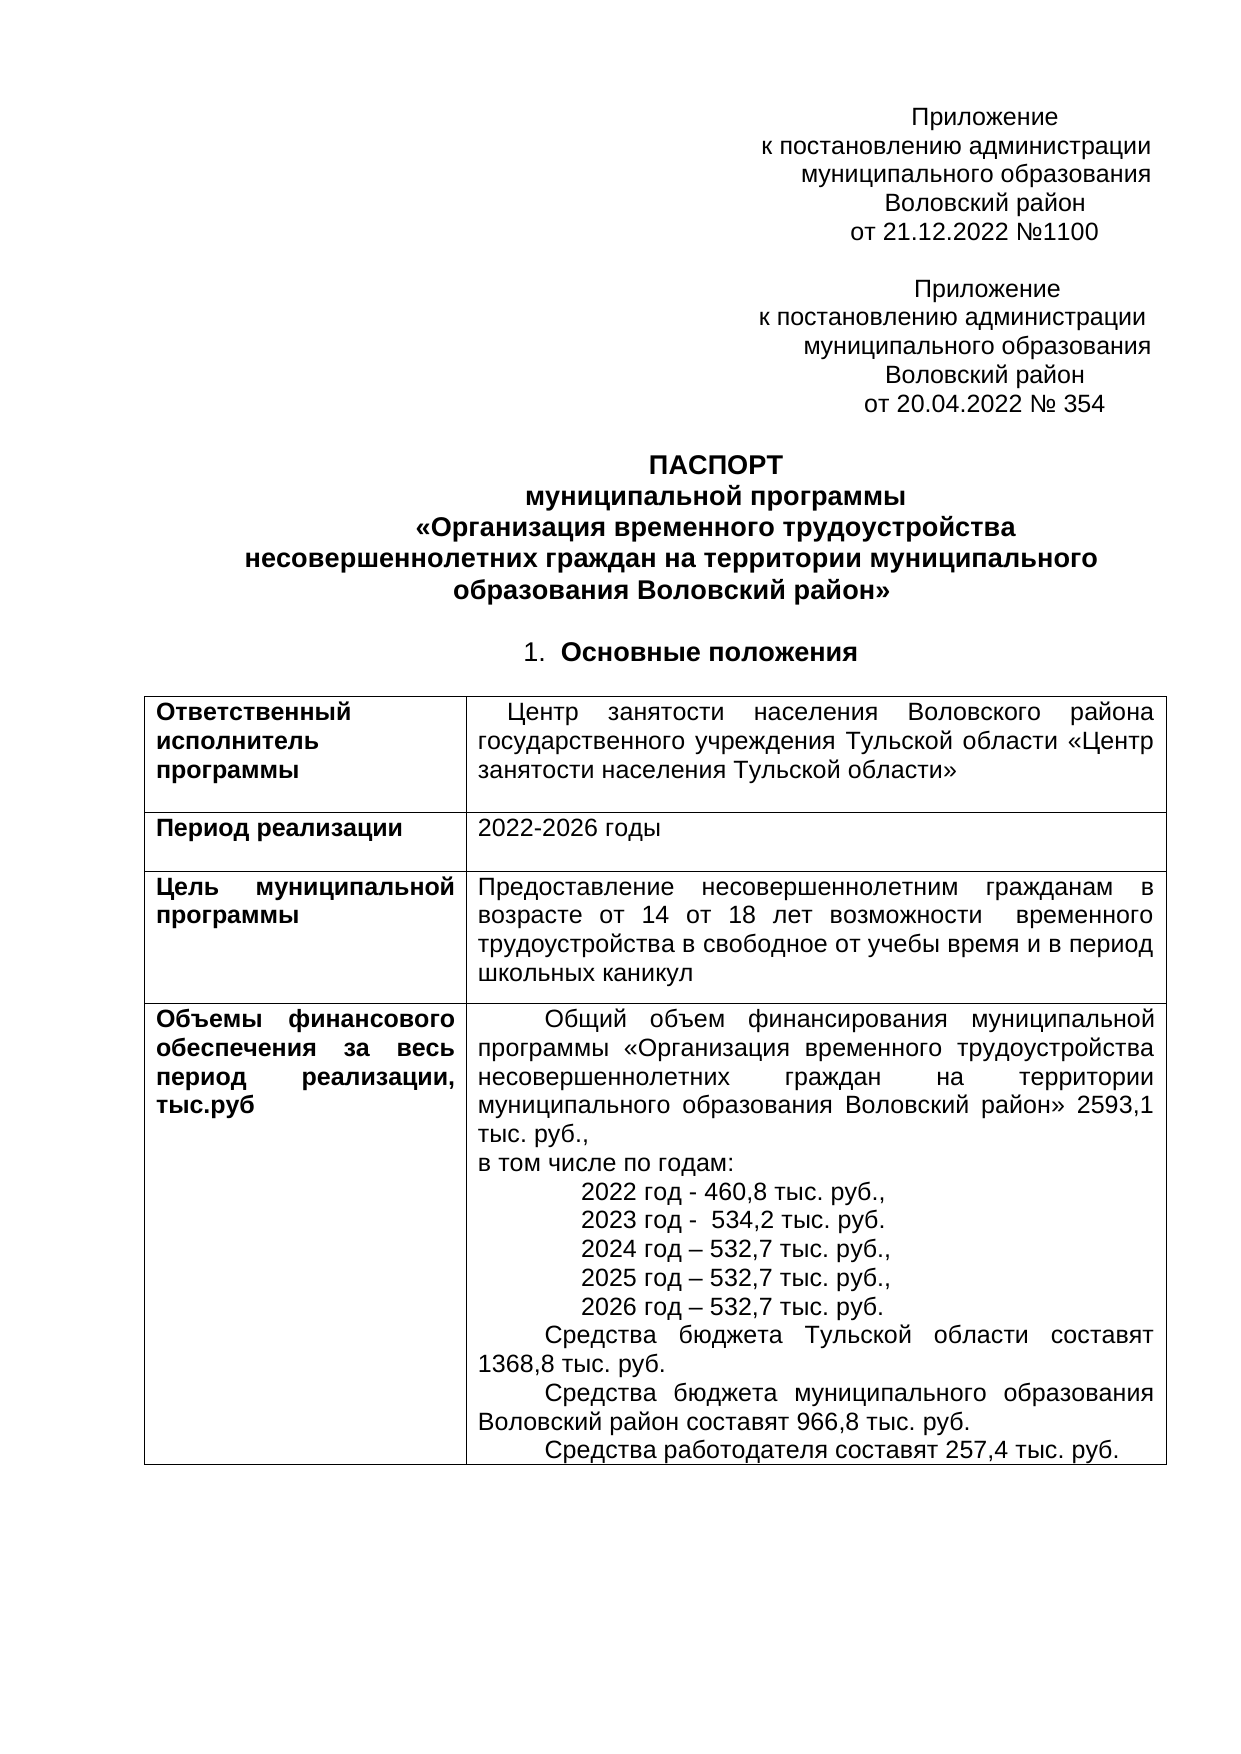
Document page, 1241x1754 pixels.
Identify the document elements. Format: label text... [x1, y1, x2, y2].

text Приложение [192, 274, 1152, 302]
text ПАСПОРТ [192, 449, 1152, 480]
table_cell Объемы финансового обеспечения за весь период реализации, тыс.руб [145, 1004, 466, 1464]
text муниципального образования [192, 331, 1152, 360]
table_cell Предоставление несовершеннолетним гражданам в возрасте от 14 от 18 лет возможности временного трудоустройства в свободное от учебы время и в период школьных каникул [467, 872, 1166, 1003]
text Воловский район [192, 360, 1152, 389]
text муниципальной программы [192, 480, 1152, 511]
text муниципального образования [192, 159, 1152, 188]
text от 20.04.2022 № 354 [192, 389, 1152, 417]
table_cell Период реализации [145, 813, 466, 871]
text «Организация временного трудоустройства несовершеннолетних граждан на территории муниципального образования Воловский район» [192, 511, 1152, 605]
table_header Центр занятости населения Воловского района государственного учреждения Тульской области «Центр занятости населения Тульской области» [467, 697, 1166, 812]
text Приложение [192, 102, 1152, 131]
table_cell Цель муниципальной программы [145, 872, 466, 1003]
table_header Ответственный исполнитель программы [145, 697, 466, 812]
text от 21.12.2022 №1100 [192, 217, 1152, 246]
table_cell Общий объем финансирования муниципальной программы «Организация временного трудоустройства несовершеннолетних граждан на территории муниципального образования Воловский район» 2593,1 тыс. руб., в том числе по годам: 2022 год - 460,8 тыс. руб., 2023 год - 534,2 тыс. руб. 2024 год – 532,7 тыс. руб., 2025 год – 532,7 тыс. руб., 2026 год – 532,7 тыс. руб. Средства бюджета Тульской области составят 1368,8 тыс. руб. Средства бюджета муниципального образования Воловский район составят 966,8 тыс. руб. Средства работодателя составят 257,4 тыс. руб. [467, 1004, 1166, 1464]
text к постановлению администрации [192, 131, 1152, 159]
text к постановлению администрации [204, 302, 1152, 331]
list Основные положения [229, 636, 1152, 667]
table_cell 2022-2026 годы [467, 813, 1166, 871]
text Воловский район [192, 188, 1152, 217]
